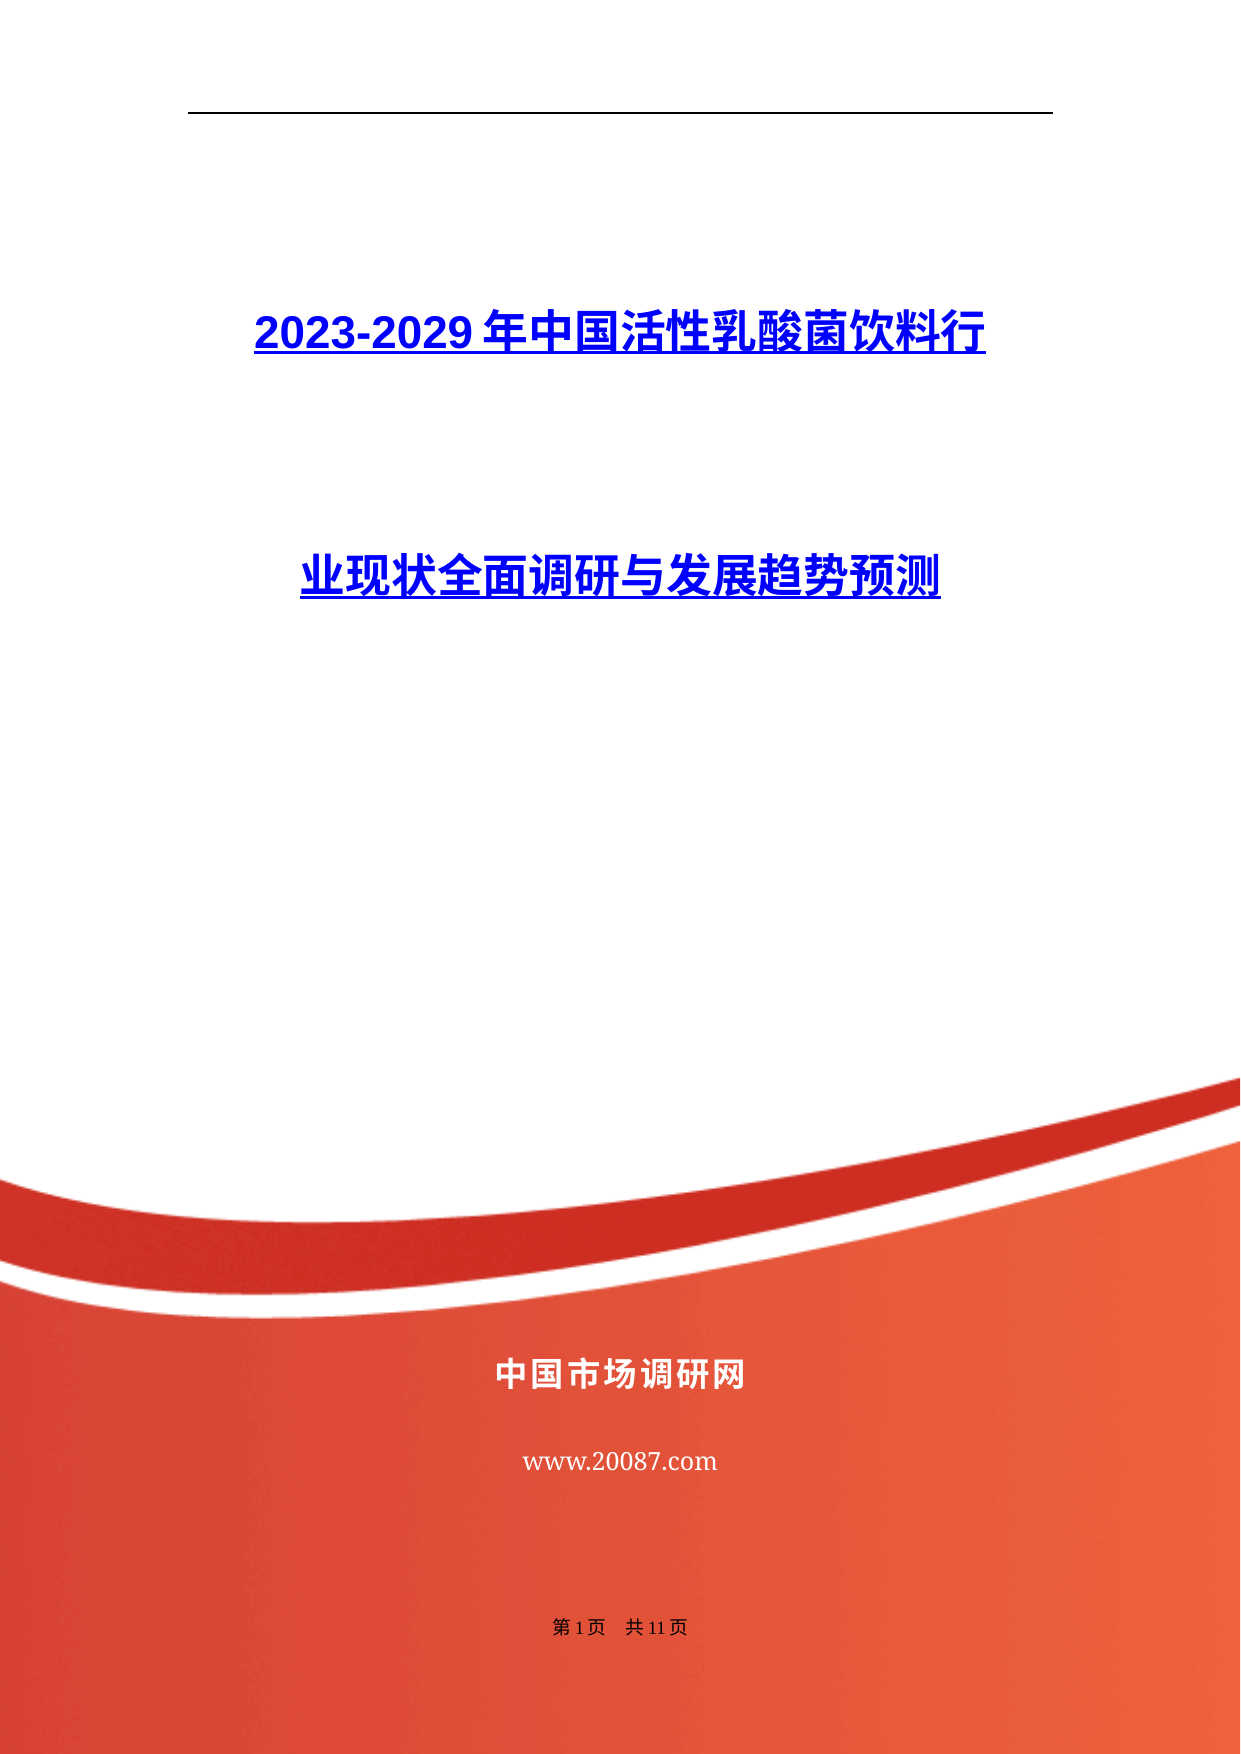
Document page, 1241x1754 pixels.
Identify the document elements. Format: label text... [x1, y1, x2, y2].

picture [0, 1006, 1241, 1754]
table_header 2023-2029年中国活性乳酸菌饮料行业现状全面调研与发展趋势预测 [188, 207, 1053, 773]
subtitle 中国市场调研网 [187, 1339, 1053, 1404]
text www.20087.com [187, 1428, 1053, 1493]
